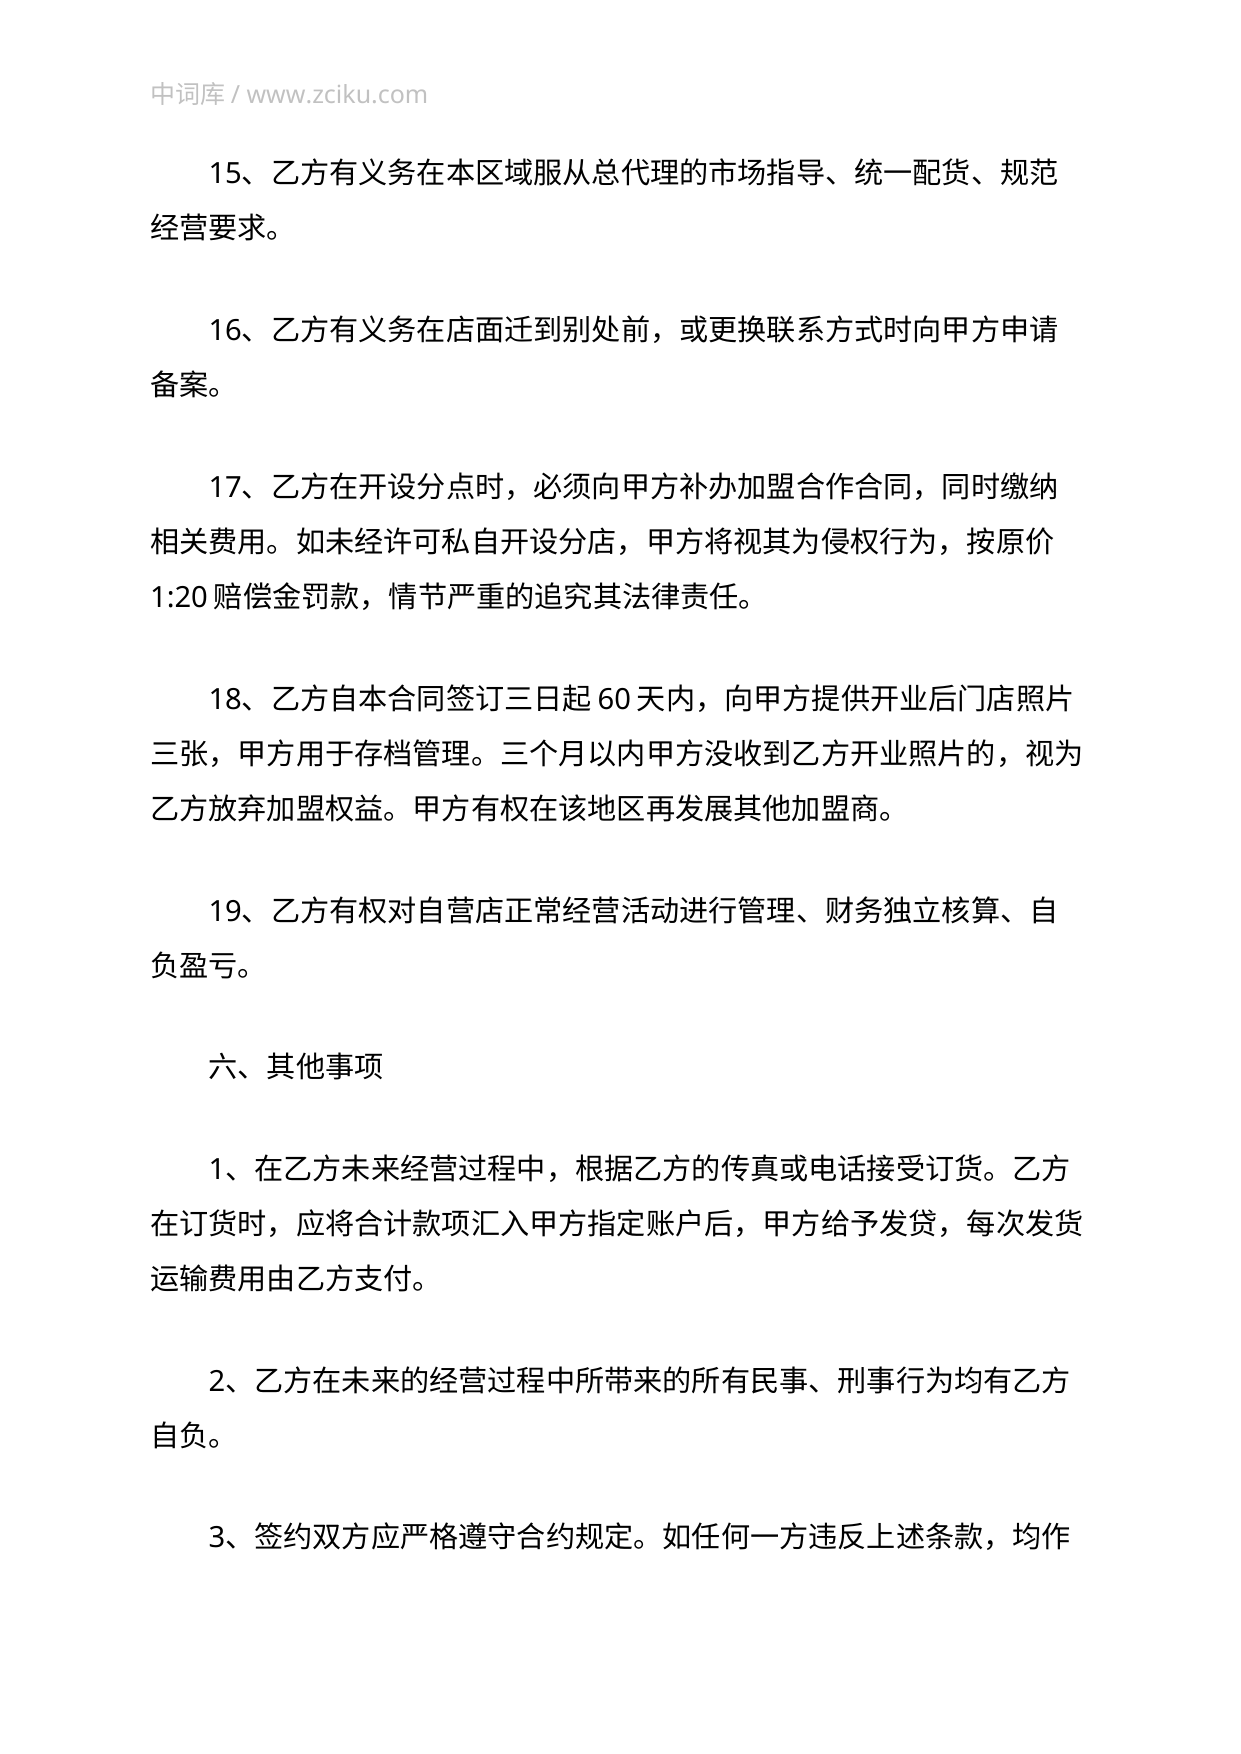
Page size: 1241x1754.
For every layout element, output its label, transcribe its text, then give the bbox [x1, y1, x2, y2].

text 六、其他事项 [150, 1044, 1090, 1086]
text 17、乙方在开设分点时，必须向甲方补办加盟合作合同，同时缴纳 相关费用。如未经许可私自开设分店，甲方将视其为侵权行为，按原价1:20赔偿金罚款，情节严重的追究其法律责任。 [150, 463, 1090, 616]
text 16、乙方有义务在店面迁到别处前，或更换联系方式时向甲方申请 备案。 [150, 307, 1090, 404]
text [150, 1514, 1090, 1556]
text 2、乙方在未来的经营过程中所带来的所有民事、刑事行为均有乙方自负。 [150, 1357, 1090, 1454]
text 18、乙方自本合同签订三日起60天内，向甲方提供开业后门店照片 三张，甲方用于存档管理。三个月以内甲方没收到乙方开业照片的，视为乙方放弃加盟权益。甲方有权在该地区再发展其他加盟商。 [150, 675, 1090, 828]
text 15、乙方有义务在本区域服从总代理的市场指导、统一配货、规范 经营要求。 [150, 150, 1090, 247]
text 1、在乙方未来经营过程中，根据乙方的传真或电话接受订货。乙方在订货时，应将合计款项汇入甲方指定账户后，甲方给予发贷，每次发货运输费用由乙方支付。 [150, 1146, 1090, 1298]
text 19、乙方有权对自营店正常经营活动进行管理、财务独立核算、自 负盈亏。 [150, 887, 1090, 984]
